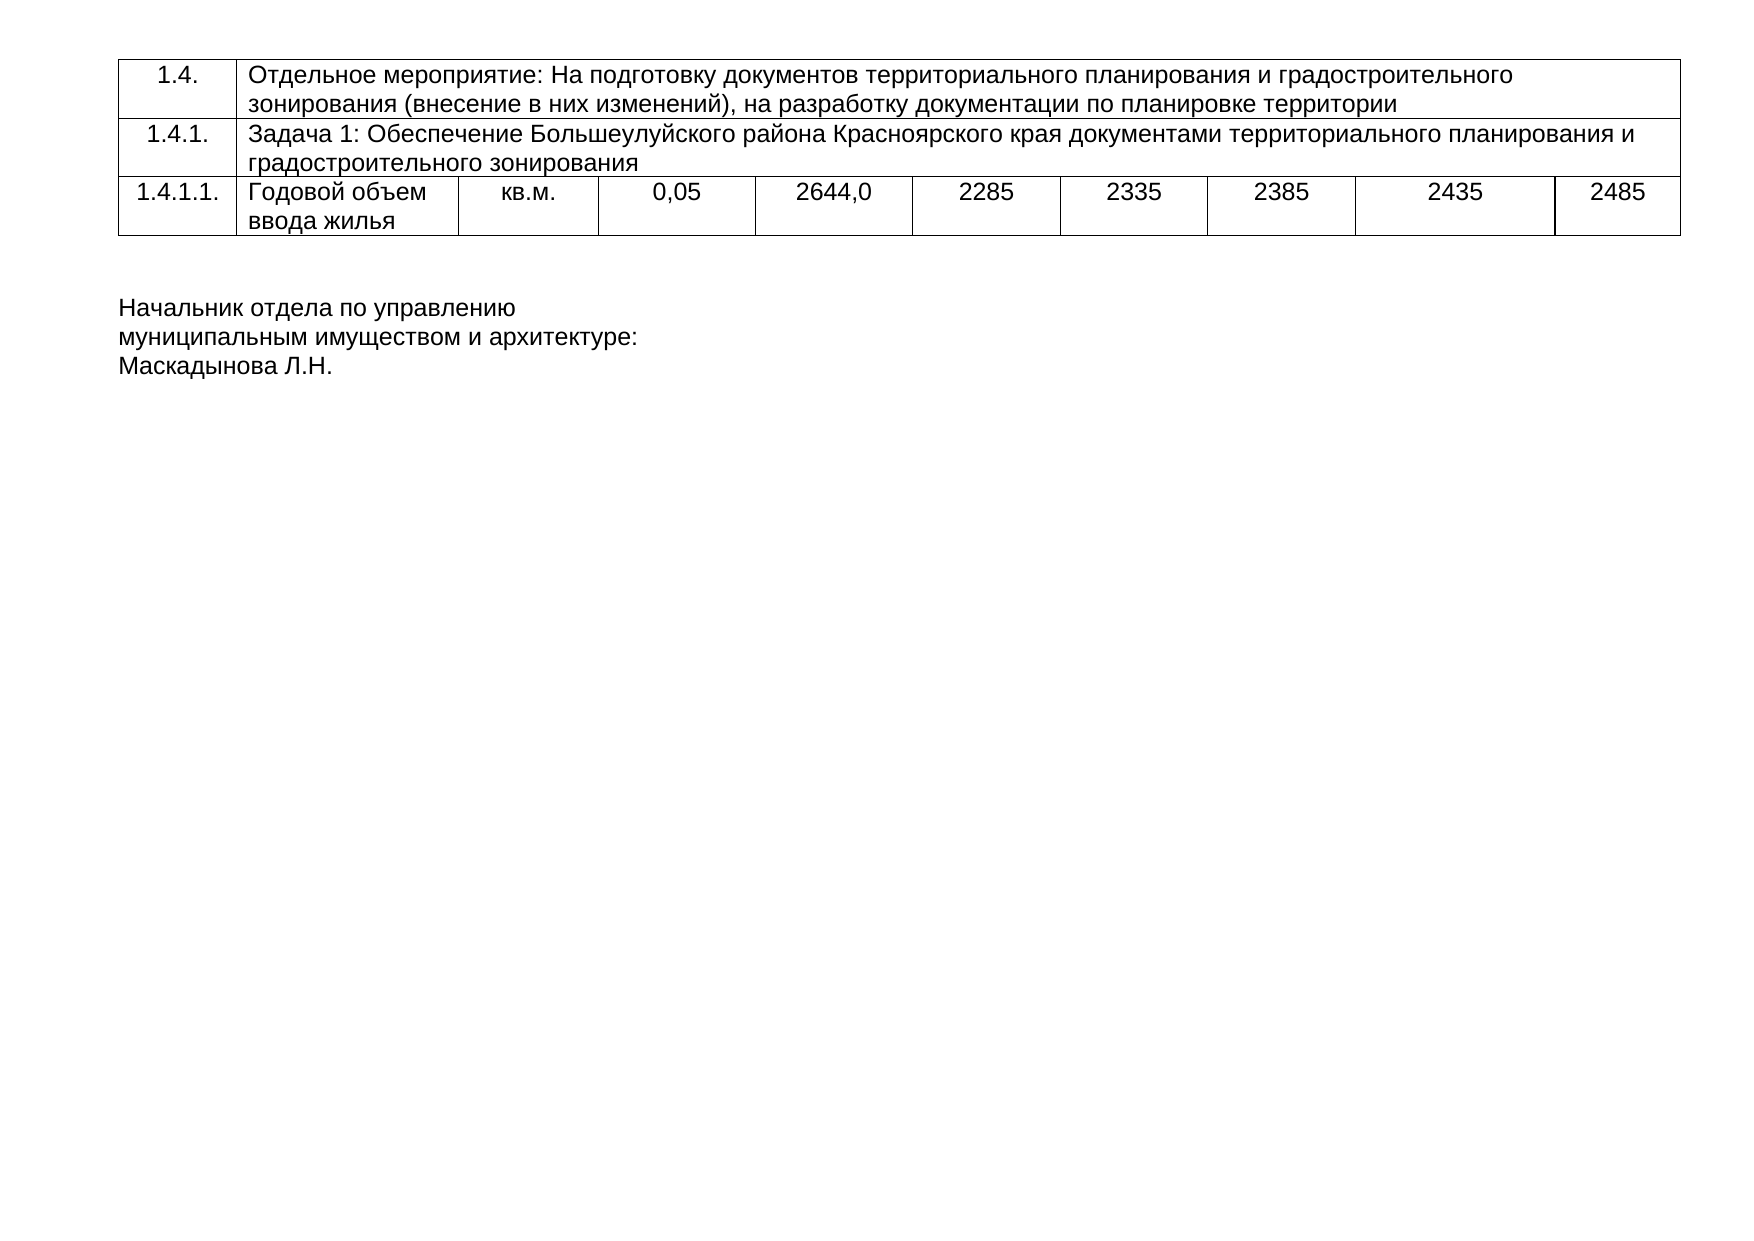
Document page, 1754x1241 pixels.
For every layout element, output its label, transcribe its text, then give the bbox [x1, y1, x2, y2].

text муниципальным имуществом и архитектуре: Маскадынова Л.Н. [118, 322, 1636, 379]
table_cell 2485 [1556, 177, 1680, 235]
table_cell 1.4.1.1. [119, 177, 236, 235]
table_cell 2435 [1356, 177, 1554, 235]
table_cell кв.м. [459, 177, 598, 235]
table_cell Отдельное мероприятие: На подготовку документов территориального планирования и градостроительного зонирования (внесение в них изменений), на разработку документации по планировке территории [237, 60, 1680, 118]
text Начальник отдела по управлению [118, 293, 1636, 322]
table_cell Задача 1: Обеспечение Большеулуйского района Красноярского края документами территориального планирования и градостроительного зонирования [237, 119, 1680, 176]
table_cell 1.4. [119, 60, 236, 118]
table_cell 2285 [913, 177, 1060, 235]
table_cell 2385 [1208, 177, 1355, 235]
table_cell 0,05 [599, 177, 755, 235]
table_cell 2644,0 [756, 177, 912, 235]
table_cell Годовой объем ввода жилья [237, 177, 458, 235]
table_cell 1.4.1. [119, 119, 236, 176]
table_cell 2335 [1061, 177, 1207, 235]
